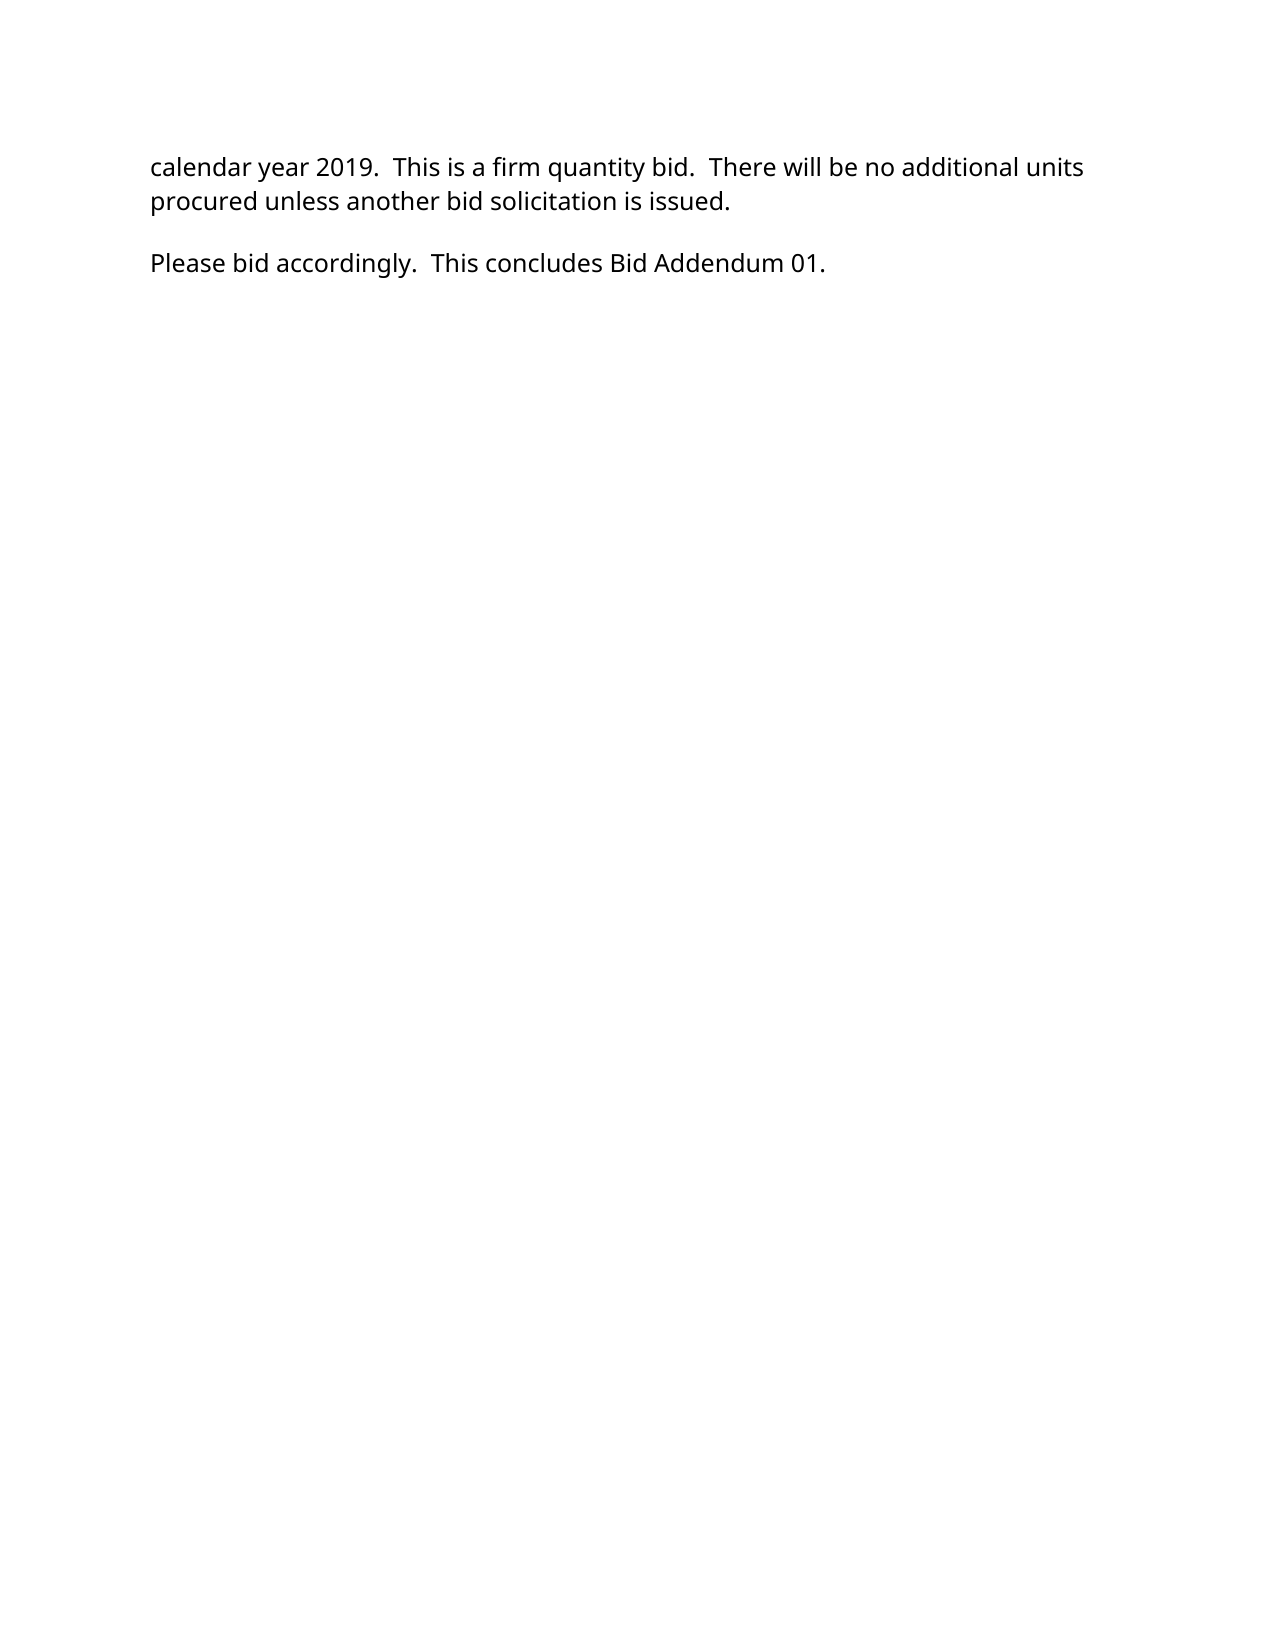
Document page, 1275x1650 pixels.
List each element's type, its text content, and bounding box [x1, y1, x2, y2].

text Please bid accordingly. This concludes Bid Addendum 01. [150, 246, 1125, 280]
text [150, 150, 1125, 218]
